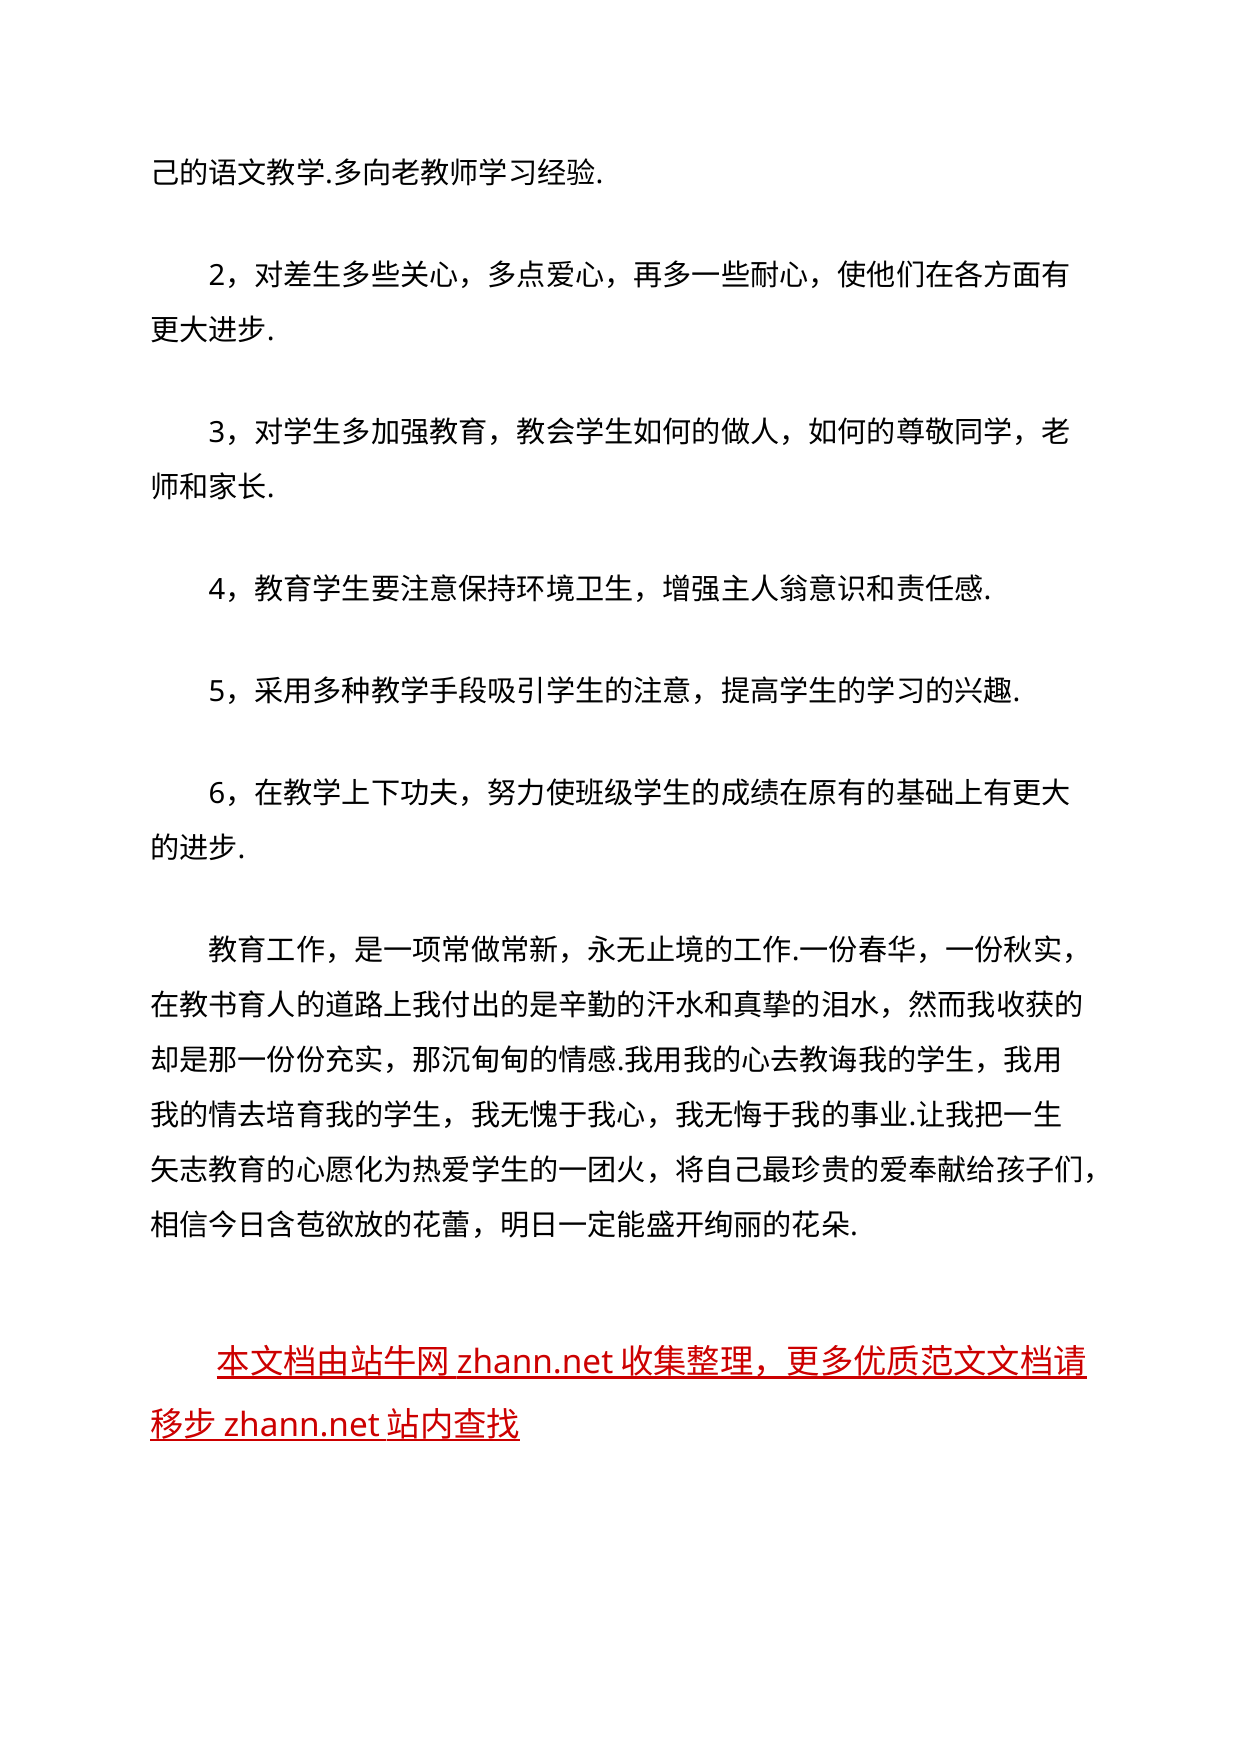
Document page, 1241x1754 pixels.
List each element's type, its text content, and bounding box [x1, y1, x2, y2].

text 3，对学生多加强教育，教会学生如何的做人，如何的尊敬同学，老师和家长. [150, 409, 1090, 506]
text 4，教育学生要注意保持环境卫生，增强主人翁意识和责任感. [150, 566, 1090, 608]
text 6，在教学上下功夫，努力使班级学生的成绩在原有的基础上有更大的进步. [150, 770, 1090, 867]
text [150, 150, 1090, 192]
text 本文档由站牛网zhann.net收集整理，更多优质范文文档请移步zhann.net站内查找 [150, 1335, 1090, 1446]
text 教育工作，是一项常做常新，永无止境的工作.一份春华，一份秋实，在教书育人的道路上我付出的是辛勤的汗水和真挚的泪水，然而我收获的却是那一份份充实，那沉甸甸的情感.我用我的心去教诲我的学生，我用我的情去培育我的学生，我无愧于我心，我无悔于我的事业.让我把一生矢志教育的心愿化为热爱学生的一团火，将自己最珍贵的爱奉献给孩子们，相信今日含苞欲放的花蕾，明日一定能盛开绚丽的花朵. [150, 927, 1090, 1244]
text 5，采用多种教学手段吸引学生的注意，提高学生的学习的兴趣. [150, 668, 1090, 710]
text 2，对差生多些关心，多点爱心，再多一些耐心，使他们在各方面有更大进步. [150, 252, 1090, 349]
